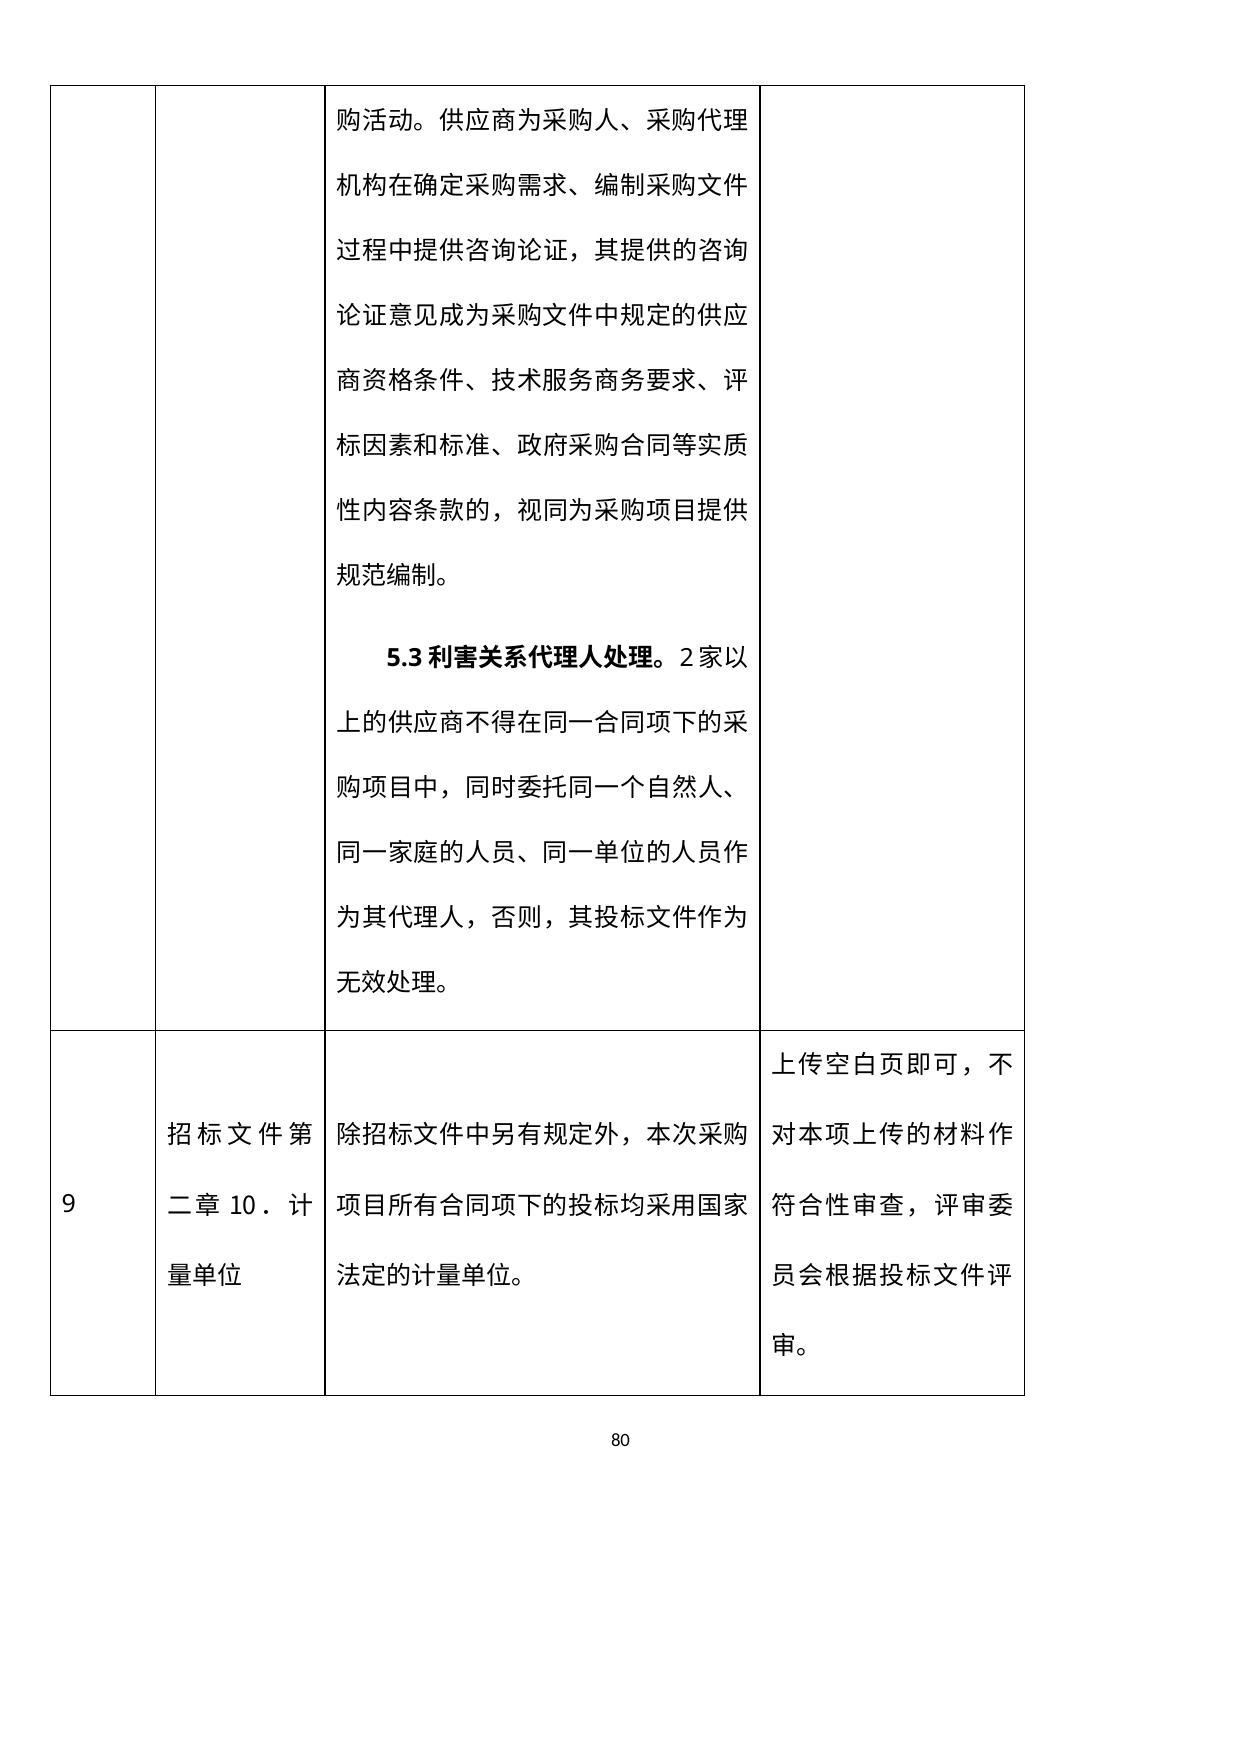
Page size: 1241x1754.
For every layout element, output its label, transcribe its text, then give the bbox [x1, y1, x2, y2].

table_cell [761, 1031, 1024, 1394]
table_cell 8 [51, 86, 155, 1029]
table_cell 除招标文件中另有规定外，本次采购项目所有合同项下的投标均采用国家法定的计量单位。 [326, 1031, 759, 1394]
table_cell 9 [51, 1031, 155, 1394]
table_cell 招标文件第二章10．计量单位 [156, 1031, 324, 1394]
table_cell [761, 86, 1024, 1029]
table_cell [326, 86, 759, 1029]
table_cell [156, 86, 324, 1029]
